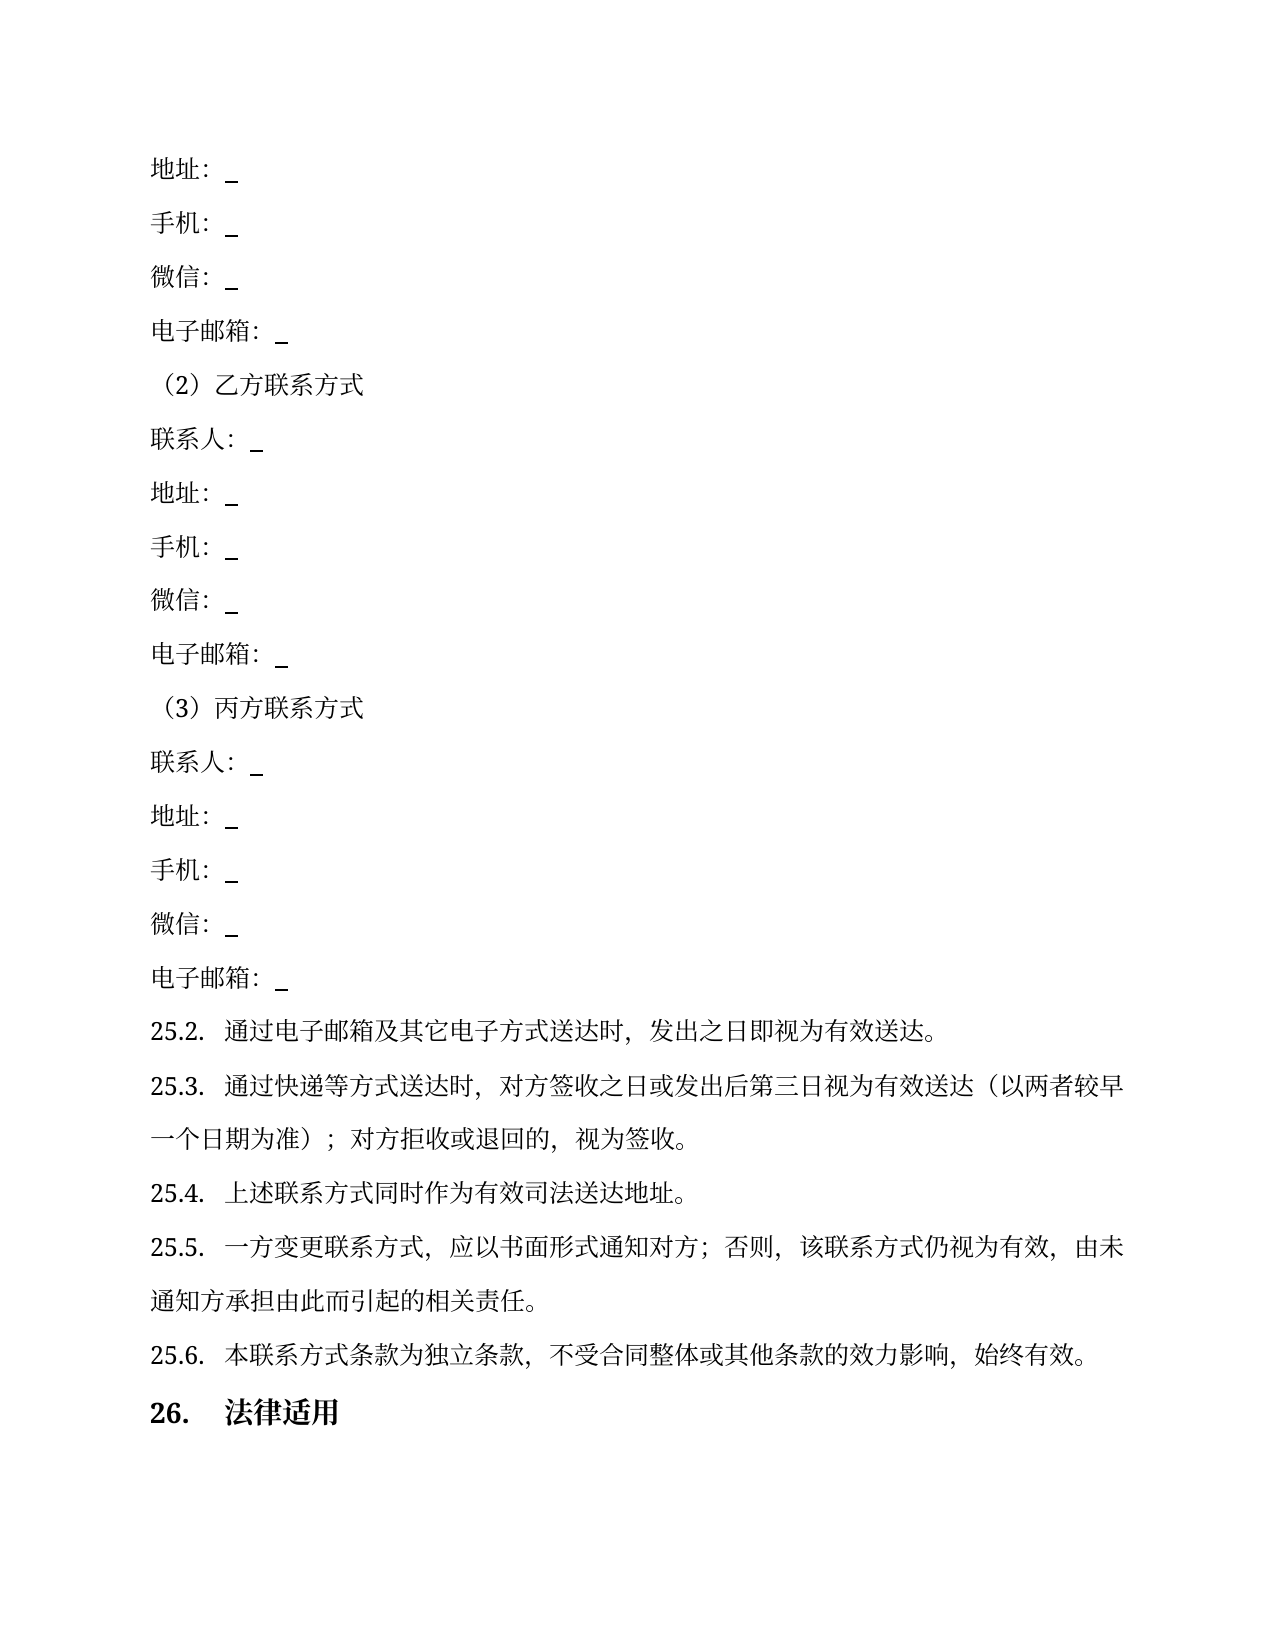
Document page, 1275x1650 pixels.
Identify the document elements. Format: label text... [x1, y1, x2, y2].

text 地址： [150, 150, 1125, 186]
list 一方变更联系方式，应以书面形式通知对方；否则，该联系方式仍视为有效，由未通知方承担由此而引起的相关责任。 [150, 1228, 1125, 1318]
text 微信： [150, 581, 1125, 617]
list 通过快递等方式送达时，对方签收之日或发出后第三日视为有效送达（以两者较早一个日期为准）；对方拒收或退回的，视为签收。 [150, 1066, 1125, 1156]
text 地址： [150, 473, 1125, 509]
text 联系人： [150, 743, 1125, 779]
text 电子邮箱： [150, 635, 1125, 671]
text 微信： [150, 258, 1125, 294]
text （2）乙方联系方式 [150, 365, 1125, 401]
text 电子邮箱： [150, 312, 1125, 347]
subtitle 法律适用 [150, 1390, 1125, 1432]
text 手机： [150, 527, 1125, 563]
text 手机： [150, 204, 1125, 240]
list 通过电子邮箱及其它电子方式送达时，发出之日即视为有效送达。 [150, 1012, 1125, 1048]
text 地址： [150, 797, 1125, 833]
text 手机： [150, 851, 1125, 886]
text 电子邮箱： [150, 958, 1125, 994]
text 微信： [150, 904, 1125, 940]
list 本联系方式条款为独立条款，不受合同整体或其他条款的效力影响，始终有效。 [150, 1336, 1125, 1372]
list 上述联系方式同时作为有效司法送达地址。 [150, 1174, 1125, 1210]
text 联系人： [150, 419, 1125, 455]
text （3）丙方联系方式 [150, 689, 1125, 725]
